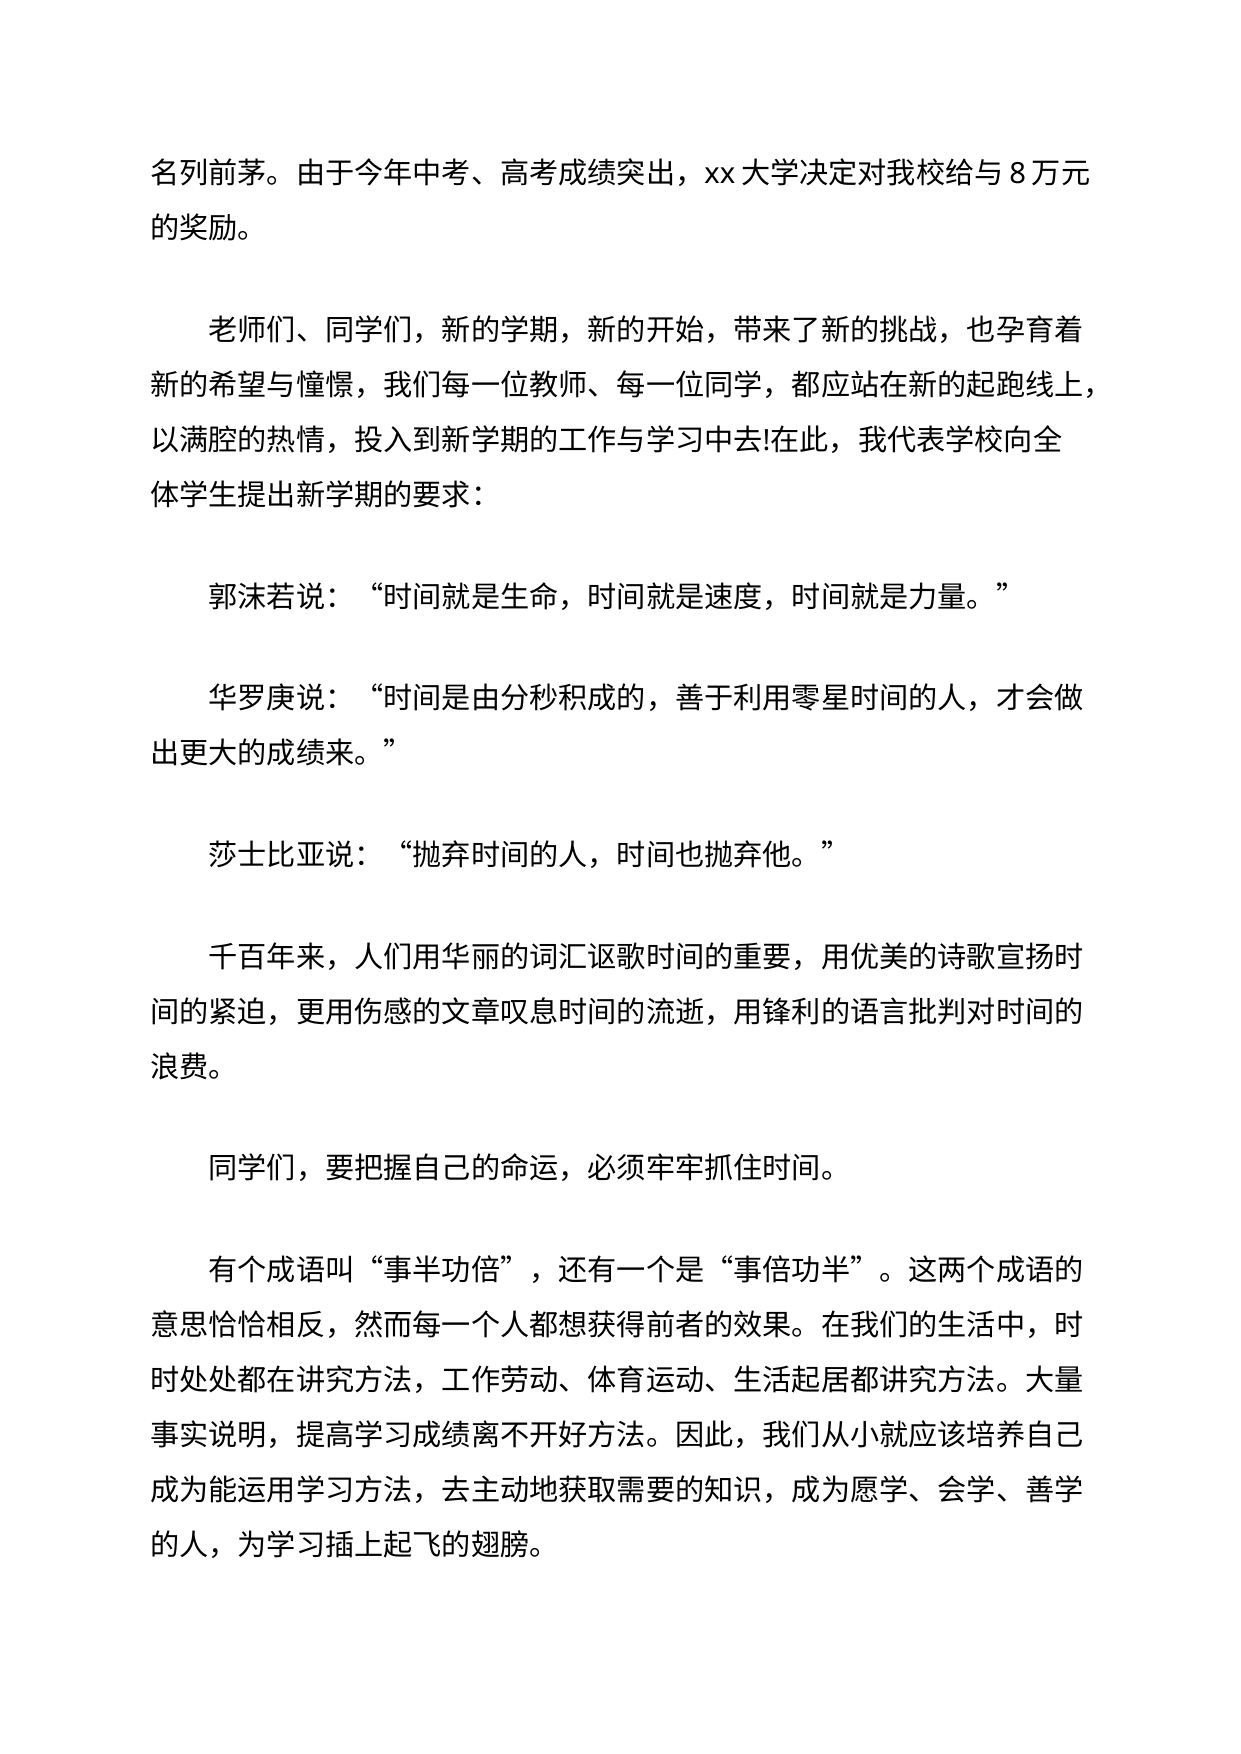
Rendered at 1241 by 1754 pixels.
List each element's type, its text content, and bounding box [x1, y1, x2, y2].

text 老师们、同学们，新的学期，新的开始，带来了新的挑战，也孕育着新的希望与憧憬，我们每一位教师、每一位同学，都应站在新的起跑线上，以满腔的热情，投入到新学期的工作与学习中去!在此，我代表学校向全体学生提出新学期的要求： [150, 307, 1090, 514]
text 千百年来，人们用华丽的词汇讴歌时间的重要，用优美的诗歌宣扬时间的紧迫，更用伤感的文章叹息时间的流逝，用锋利的语言批判对时间的浪费。 [150, 933, 1090, 1086]
text 华罗庚说：“时间是由分秒积成的，善于利用零星时间的人，才会做出更大的成绩来。” [150, 675, 1090, 772]
text 郭沫若说：“时间就是生命，时间就是速度，时间就是力量。” [150, 573, 1090, 616]
text 莎士比亚说：“抛弃时间的人，时间也抛弃他。” [150, 832, 1090, 874]
text 有个成语叫“事半功倍”，还有一个是“事倍功半”。这两个成语的意思恰恰相反，然而每一个人都想获得前者的效果。在我们的生活中，时时处处都在讲究方法，工作劳动、体育运动、生活起居都讲究方法。大量事实说明，提高学习成绩离不开好方法。因此，我们从小就应该培养自己成为能运用学习方法，去主动地获取需要的知识，成为愿学、会学、善学的人，为学习插上起飞的翅膀。 [150, 1247, 1090, 1564]
text 同学们，要把握自己的命运，必须牢牢抓住时间。 [150, 1145, 1090, 1187]
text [150, 150, 1090, 247]
